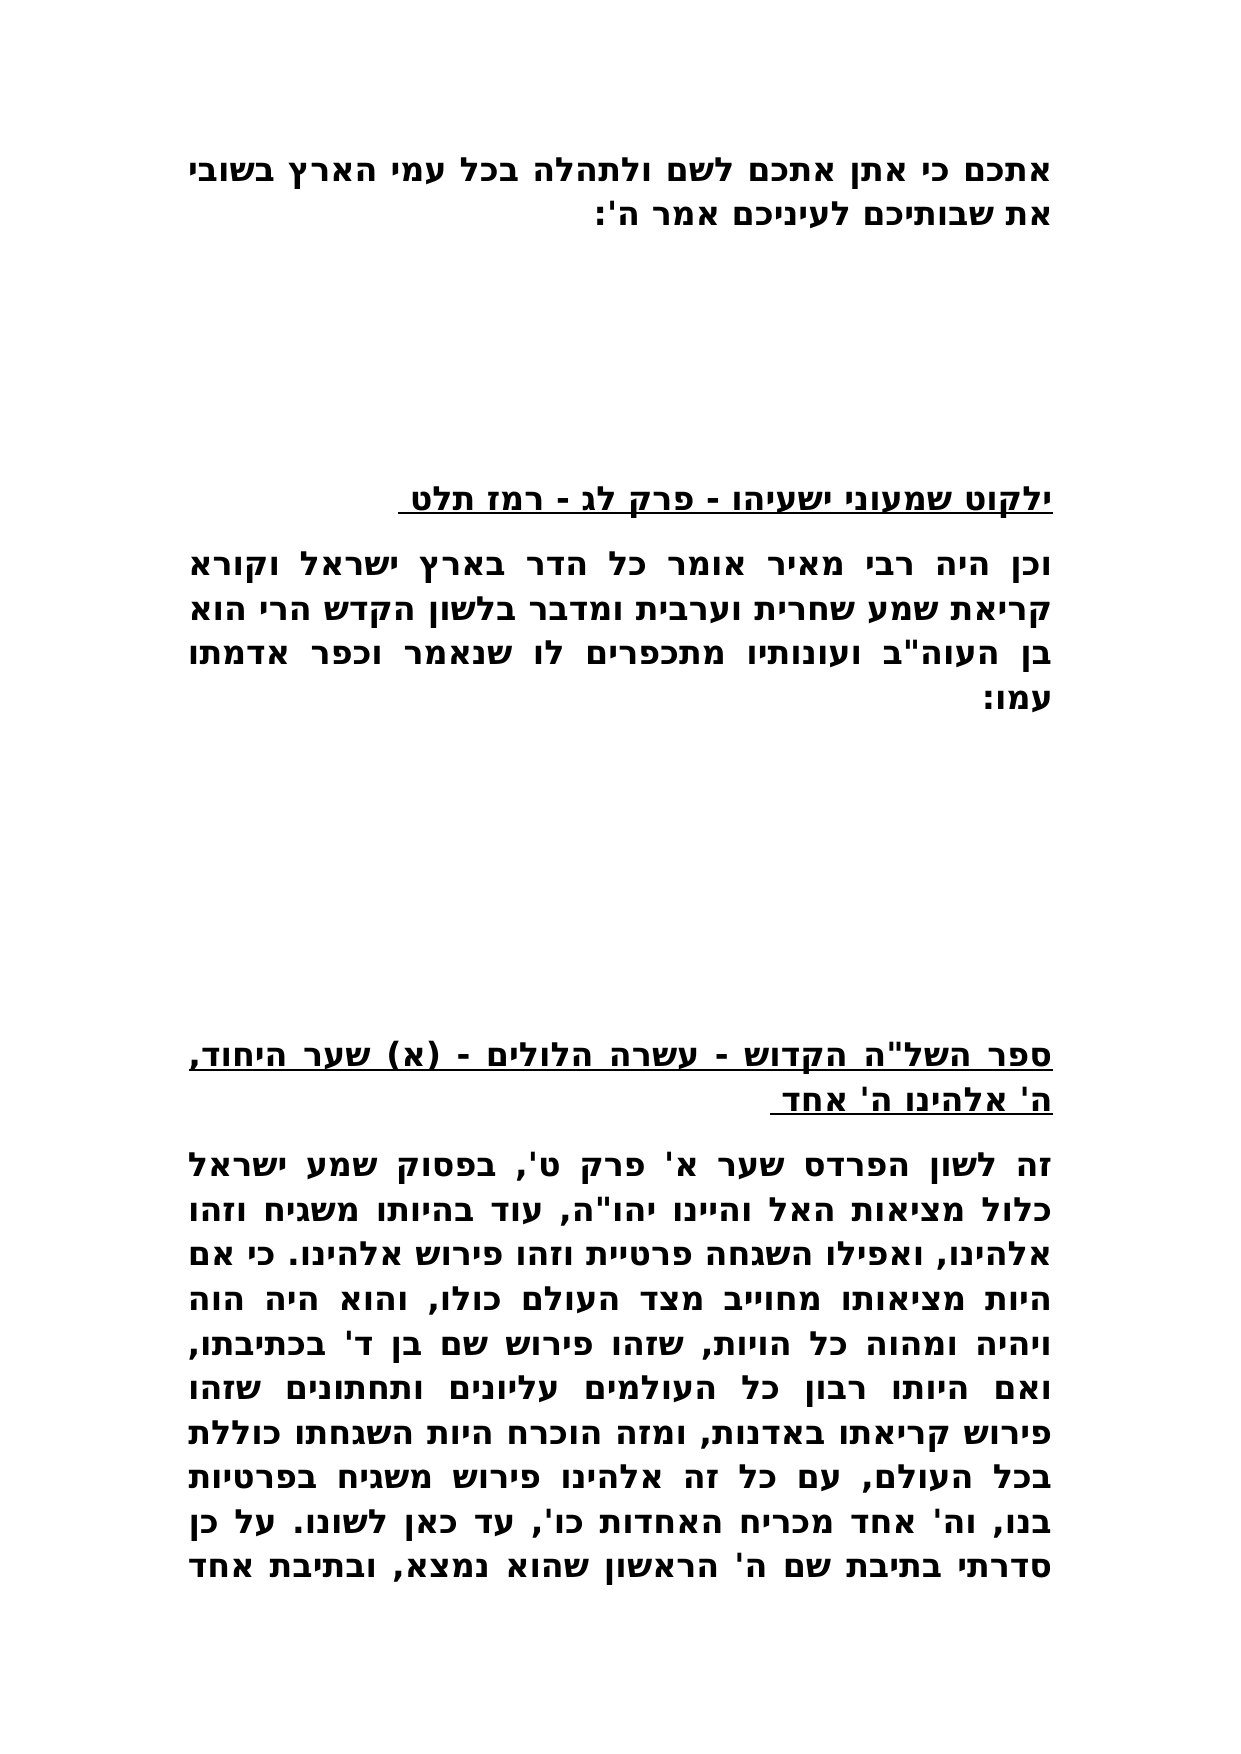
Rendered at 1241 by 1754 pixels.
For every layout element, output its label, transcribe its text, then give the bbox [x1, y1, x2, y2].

text ספר השל"ה הקדוש - עשרה הלולים - (א) שער היחוד, ה' אלהינו ה' אחד [187, 1036, 1053, 1119]
text וכן היה רבי מאיר אומר כל הדר בארץ ישראל וקורא קריאת שמע שחרית וערבית ומדבר בלשון הקדש הרי הוא בן העוה"ב ועונותיו מתכפרים לו שנאמר וכפר אדמתו עמו: [187, 544, 1053, 717]
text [187, 150, 1053, 233]
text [187, 1146, 1053, 1586]
text ילקוט שמעוני ישעיהו - פרק לג - רמז תלט [187, 479, 1053, 518]
